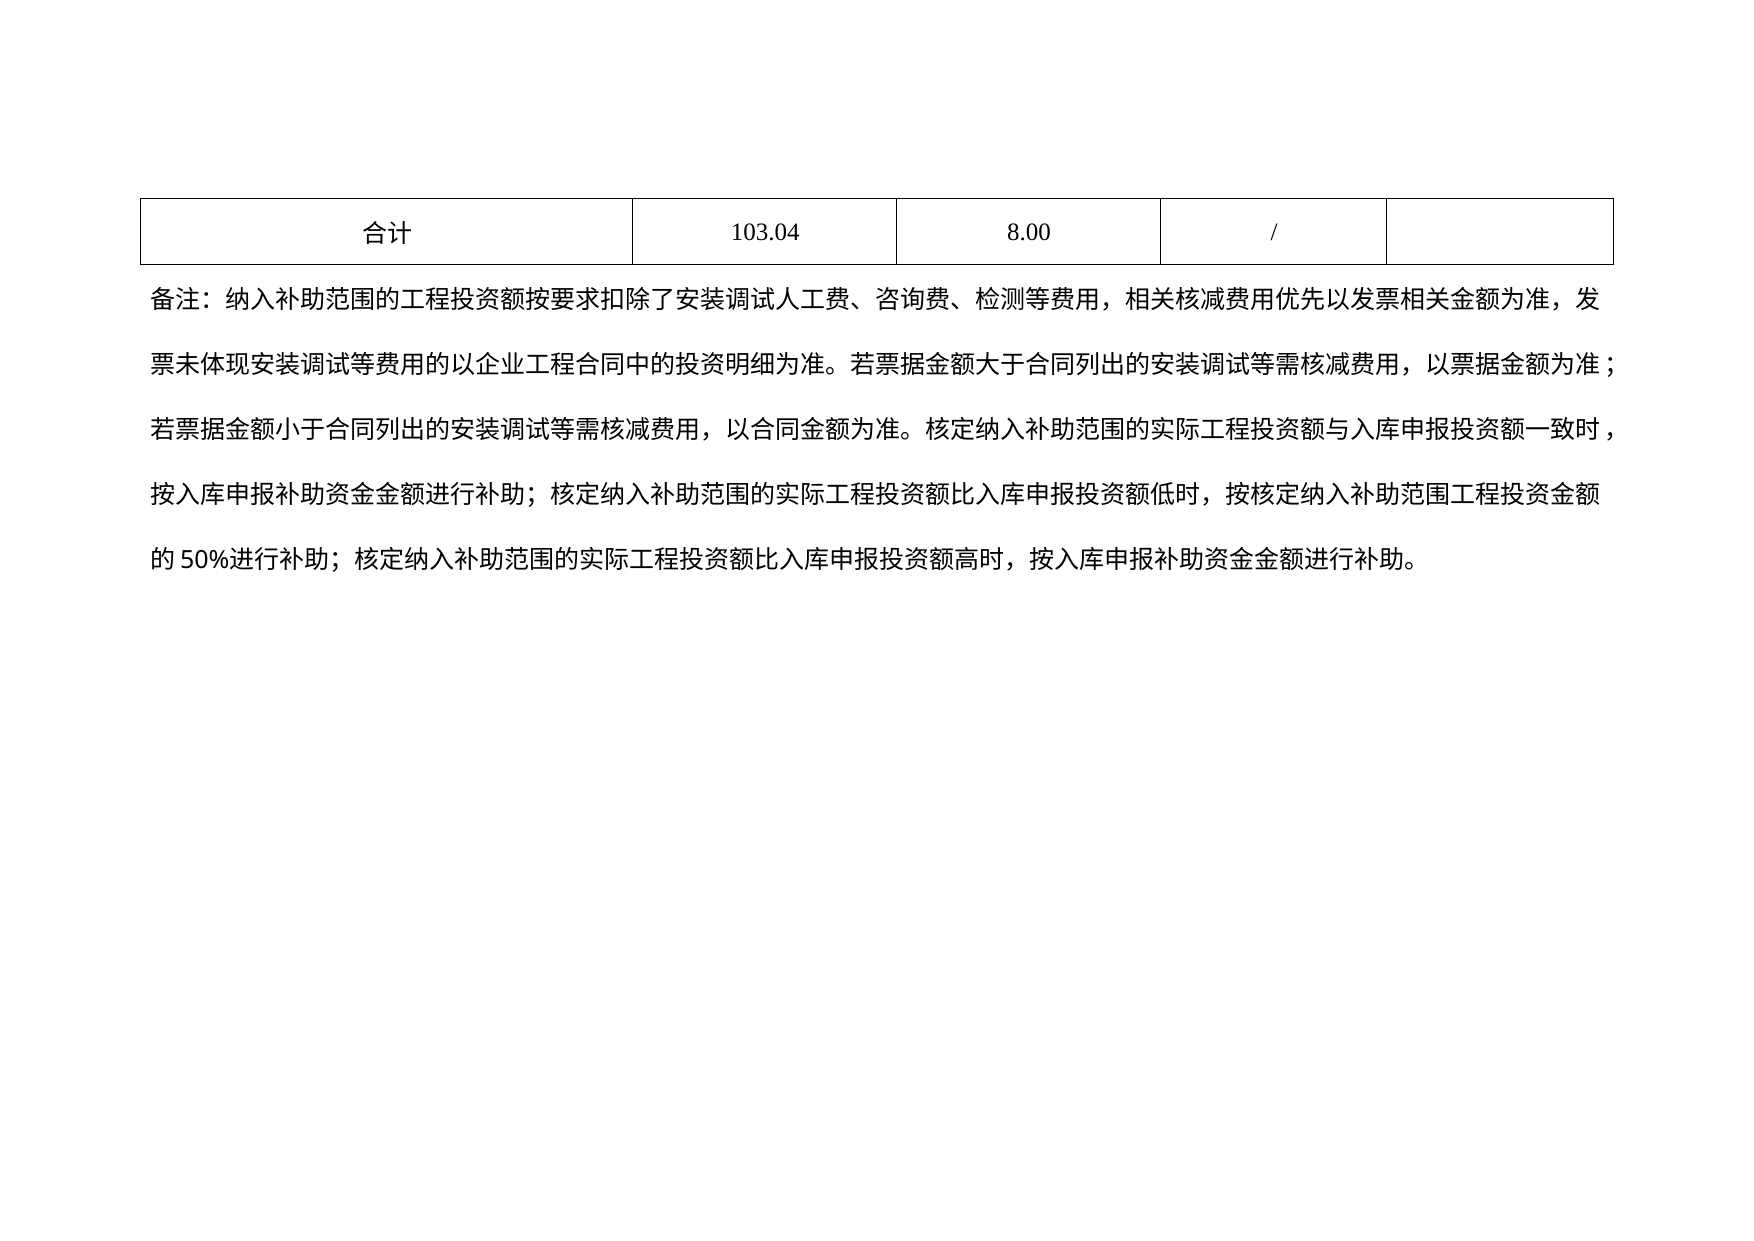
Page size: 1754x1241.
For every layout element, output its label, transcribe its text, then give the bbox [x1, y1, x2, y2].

table_cell 8.00 [897, 199, 1160, 264]
table_cell 103.04 [633, 199, 896, 264]
table_cell 合计 [141, 199, 632, 264]
text 备注：纳入补助范围的工程投资额按要求扣除了安装调试人工费、咨询费、检测等费用，相关核减费用优先以发票相关金额为准，发票未体现安装调试等费用的以企业工程合同中的投资明细为准。若票据金额大于合同列出的安装调试等需核减费用，以票据金额为准；若票据金额小于合同列出的安装调试等需核减费用，以合同金额为准。核定纳入补助范围的实际工程投资额与入库申报投资额一致时，按入库申报补助资金金额进行补助；核定纳入补助范围的实际工程投资额比入库申报投资额低时，按核定纳入补助范围工程投资金额的50%进行补助；核定纳入补助范围的实际工程投资额比入库申报投资额高时，按入库申报补助资金金额进行补助。 [150, 265, 1604, 590]
table_cell / [1161, 199, 1386, 264]
table_cell [1387, 199, 1613, 264]
